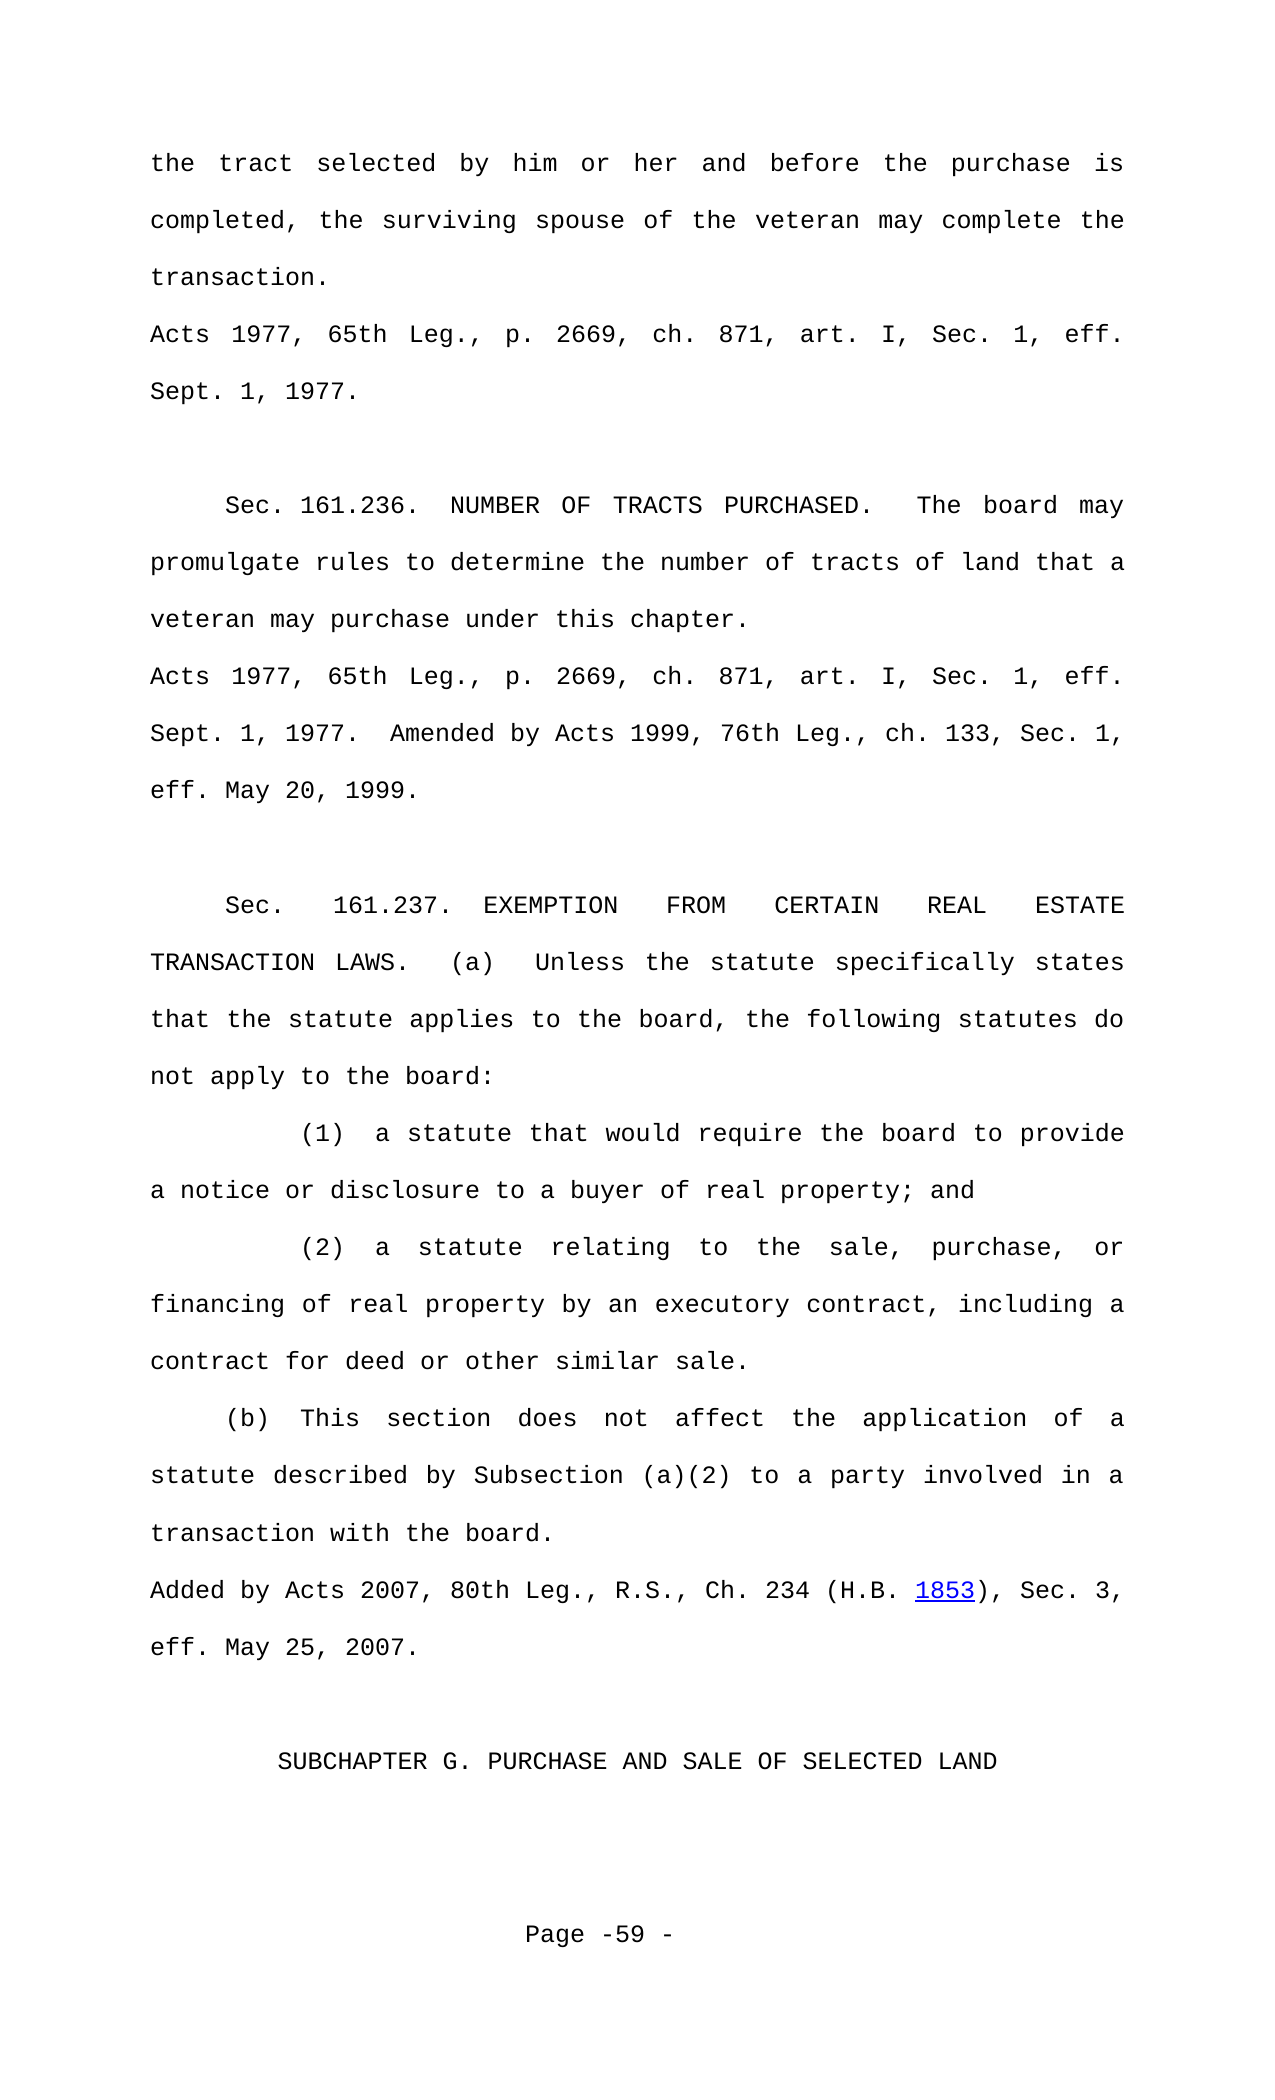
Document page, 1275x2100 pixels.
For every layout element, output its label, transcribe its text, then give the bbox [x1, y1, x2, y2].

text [150, 150, 1125, 293]
text Acts 1977, 65th Leg., p. 2669, ch. 871, art. I, Sec. 1, eff. Sept. 1, 1977. [150, 321, 1125, 407]
text (b) This section does not affect the application of a statute described by Subsection (a)(2) to a party involved in a transaction with the board. [150, 1406, 1125, 1548]
text (2) a statute relating to the sale, purchase, or financing of real property by an executory contract, including a contract for deed or other similar sale. [150, 1234, 1125, 1377]
text Added by Acts 2007, 80th Leg., R.S., Ch. 234 (H.B. 1853), Sec. 3, eff. May 25, 2007. [150, 1577, 1125, 1663]
text Acts 1977, 65th Leg., p. 2669, ch. 871, art. I, Sec. 1, eff. Sept. 1, 1977. Amended by Acts 1999, 76th Leg., ch. 133, Sec. 1, eff. May 20, 1999. [150, 664, 1125, 806]
text Sec. 161.237. EXEMPTION FROM CERTAIN REAL ESTATE TRANSACTION LAWS. (a) Unless the statute specifically states that the statute applies to the board, the following statutes do not apply to the board: [150, 892, 1125, 1092]
text Sec. 161.236. NUMBER OF TRACTS PURCHASED. The board may promulgate rules to determine the number of tracts of land that a veteran may purchase under this chapter. [150, 492, 1125, 635]
text (1) a statute that would require the board to provide a notice or disclosure to a buyer of real property; and [150, 1120, 1125, 1206]
text SUBCHAPTER G. PURCHASE AND SALE OF SELECTED LAND [150, 1748, 1125, 1777]
